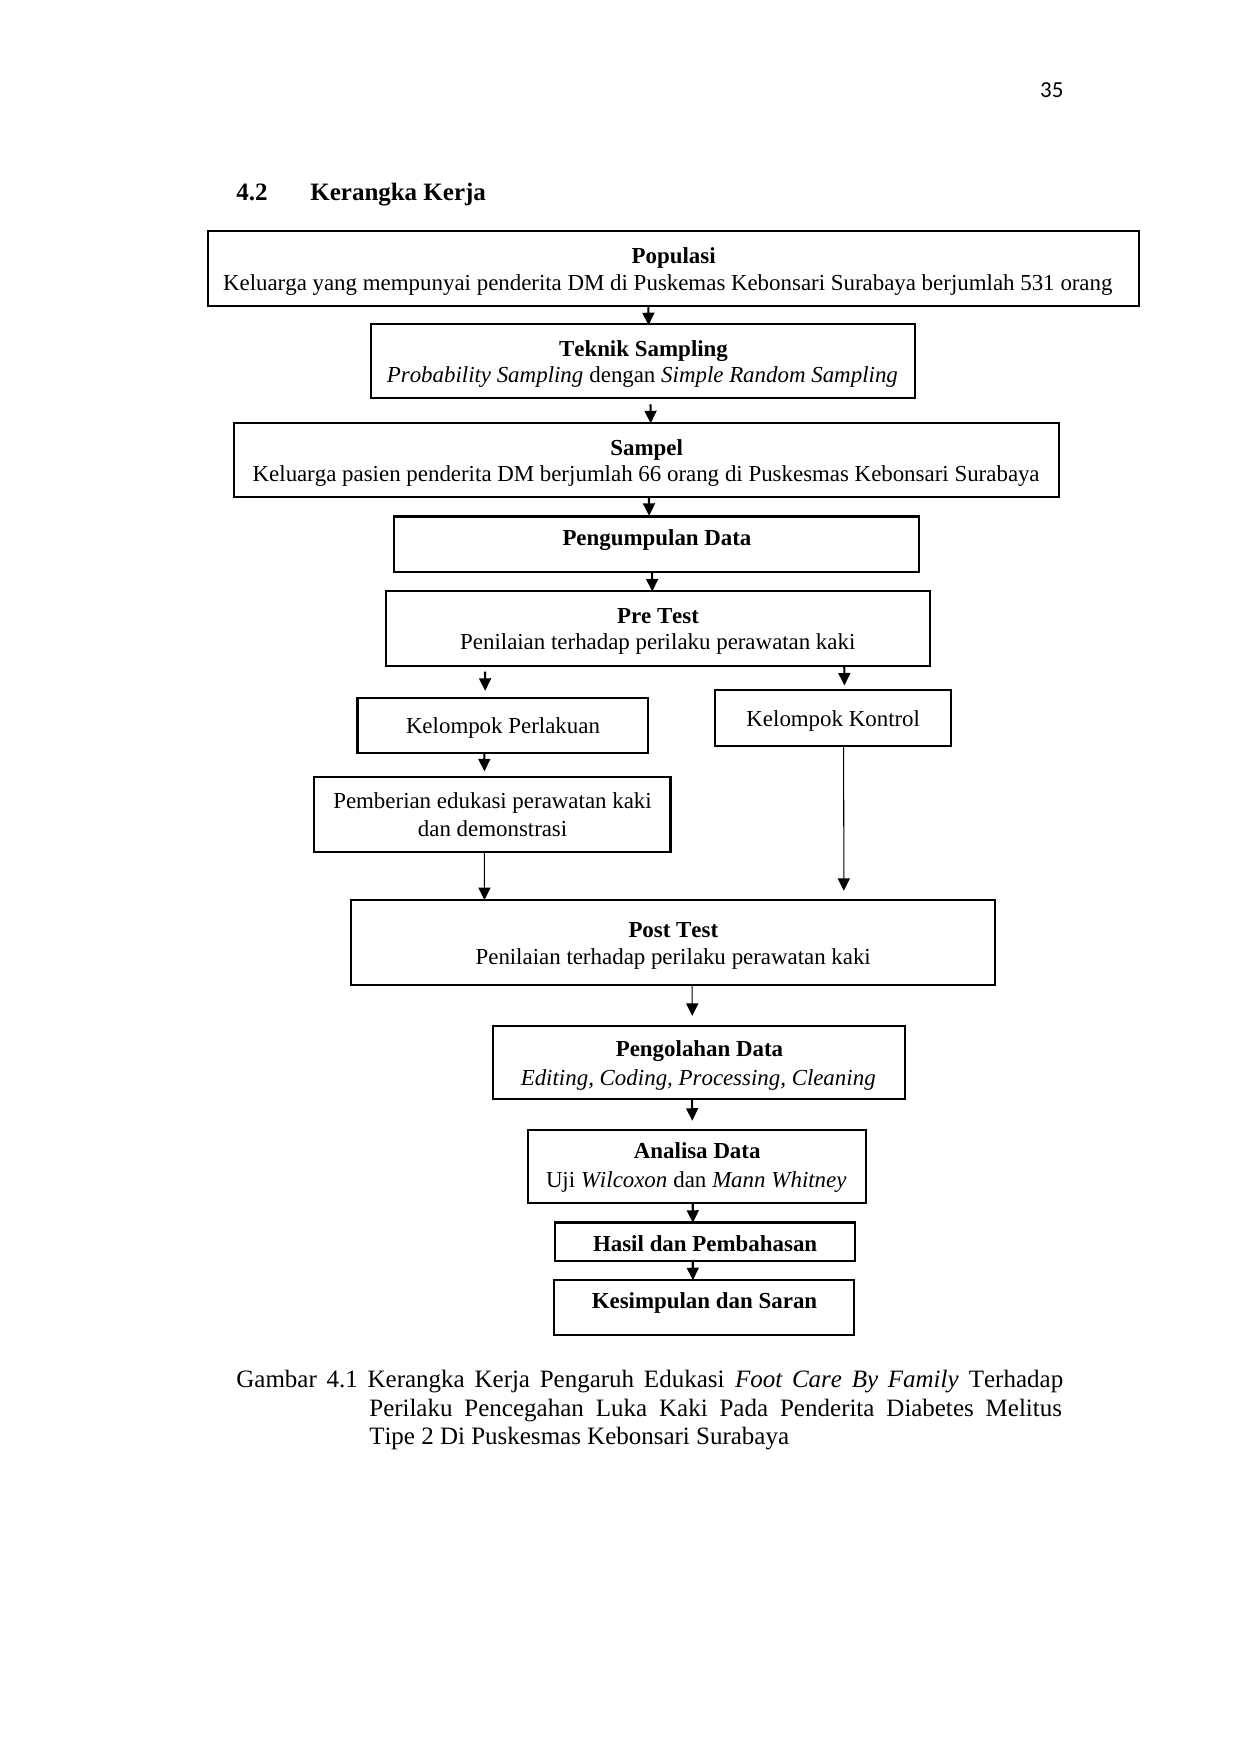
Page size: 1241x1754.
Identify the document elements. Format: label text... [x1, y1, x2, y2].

text Gambar 4.1 Kerangka Kerja Pengaruh Edukasi Foot Care By Family Terhadap Perilaku Pencegahan Luka Kaki Pada Penderita Diabetes Melitus Tipe 2 Di Puskesmas Kebonsari Surabaya [236, 1364, 1063, 1450]
subtitle Kerangka Kerja [236, 177, 1063, 206]
